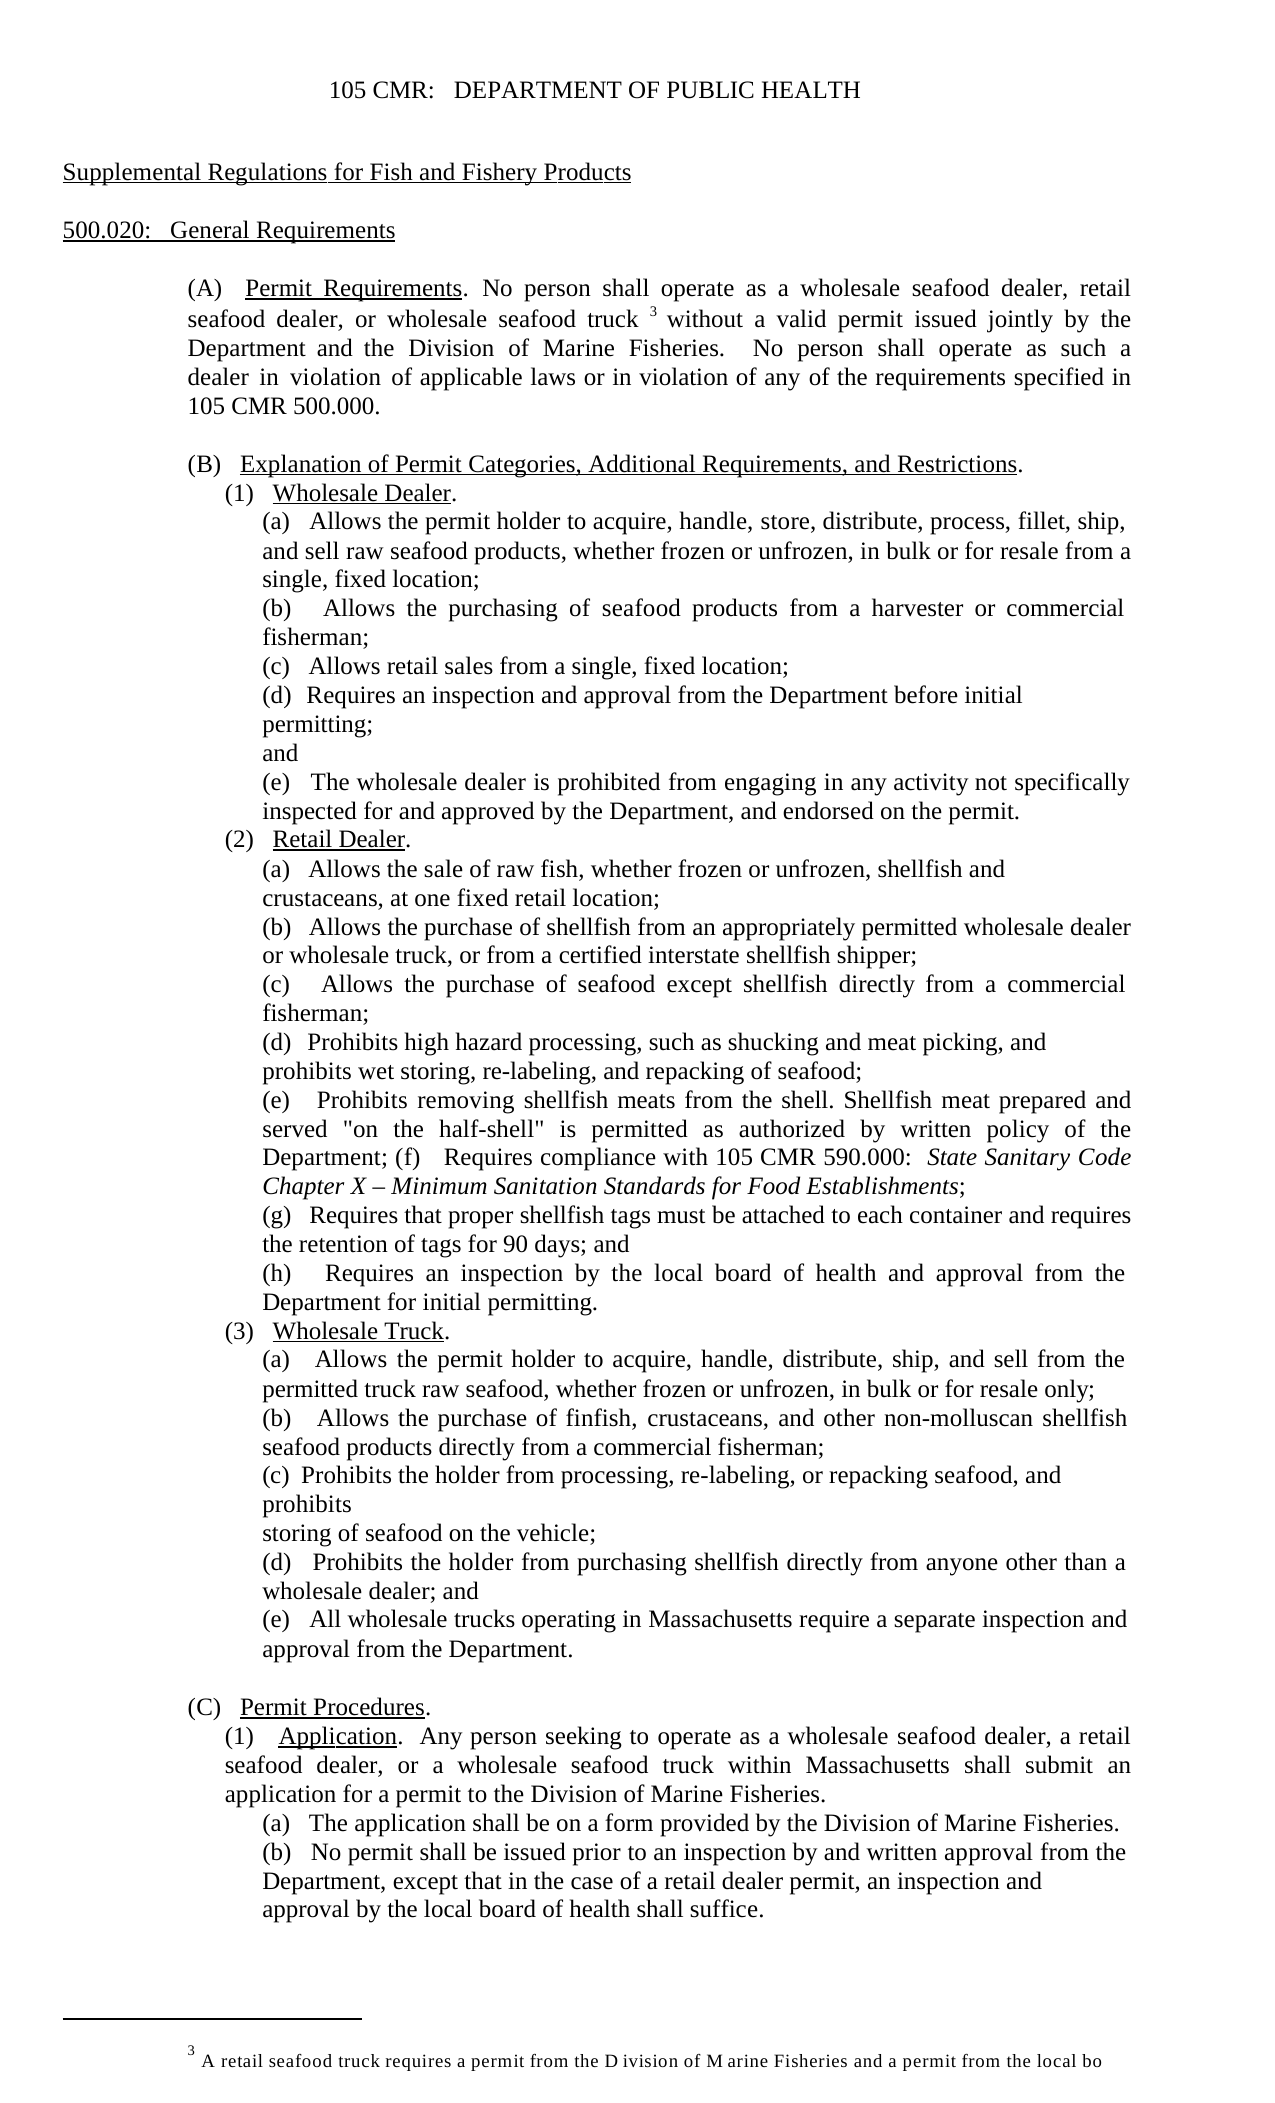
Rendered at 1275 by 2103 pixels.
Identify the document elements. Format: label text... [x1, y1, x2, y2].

text (b) Allows the purchase of shellfish from an appropriately permitted wholesale dealer or wholesale truck, or from a certified interstate shellfish shipper; [262, 912, 1132, 969]
text (B) Explanation of Permit Categories, Additional Requirements, and Restrictions. (1) Wholesale Dealer. [187, 449, 1024, 507]
text (c) Allows retail sales from a single, fixed location; [262, 651, 1139, 680]
text (c) Allows the purchase of seafood except shellfish directly from a commercial fisherman; [262, 969, 1131, 1027]
text storing of seafood on the vehicle; [262, 1518, 1139, 1547]
text (a) The application shall be on a form provided by the Division of Marine Fisheries. (b) No permit shall be issued prior to an inspection by and written approval from the Department, except that in the case of a retail dealer permit, an inspection and approval by the local board of health shall suffice. [262, 1808, 1131, 1923]
text (c) Prohibits the holder from processing, re-labeling, or repacking seafood, and prohibits [262, 1461, 1139, 1518]
text (C) Permit Procedures. [187, 1692, 435, 1721]
text (e) The wholesale dealer is prohibited from engaging in any activity not specifically inspected for and approved by the Department, and endorsed on the permit. [262, 767, 1132, 825]
text (e) Prohibits removing shellfish meats from the shell. Shellfish meat prepared and served "on the half-shell" is permitted as authorized by written policy of the Department; (f) Requires compliance with 105 CMR 590.000: State Sanitary Code Chapter X – Minimum Sanitation Standards for Food Establishments; [262, 1085, 1132, 1200]
text (d) Requires an inspection and approval from the Department before initial permitting; [262, 680, 1139, 738]
text (b) Allows the purchasing of seafood products from a harvester or commercial fisherman; [262, 593, 1131, 651]
text Department for initial permitting. (3) Wholesale Truck. [224, 1287, 602, 1344]
text 500.020: General Requirements [62, 215, 1139, 244]
text (1) Application. Any person seeking to operate as a wholesale seafood dealer, a retail seafood dealer, or a wholesale seafood truck within Massachusetts shall submit an application for a permit to the Division of Marine Fisheries. [224, 1721, 1131, 1808]
text (a) Allows the permit holder to acquire, handle, distribute, ship, and sell from the [262, 1345, 1139, 1373]
text and [262, 738, 1139, 767]
text (d) Prohibits high hazard processing, such as shucking and meat picking, and prohibits wet storing, re-labeling, and repacking of seafood; [262, 1027, 1132, 1085]
text (h) Requires an inspection by the local board of health and approval from the [262, 1258, 1139, 1287]
text (g) Requires that proper shellfish tags must be attached to each container and requires the retention of tags for 90 days; and [262, 1200, 1131, 1258]
text (a) Allows the permit holder to acquire, handle, store, distribute, process, fillet, ship, [262, 507, 1139, 535]
text (2) Retail Dealer. [224, 825, 417, 854]
text (e) All wholesale trucks operating in Massachusetts require a separate inspection and [262, 1605, 1139, 1634]
text approval from the Department. [262, 1634, 1139, 1663]
text (a) Allows the sale of raw fish, whether frozen or unfrozen, shellfish and crustaceans, at one fixed retail location; [262, 854, 1131, 912]
text (A) Permit Requirements. No person shall operate as a wholesale seafood dealer, retail seafood dealer, or wholesale seafood truck 3 without a valid permit issued jointly by the Department and the Division of Marine Fisheries. No person shall operate as such a dealer in violation of applicable laws or in violation of any of the requirements specified in 105 CMR 500.000. [187, 273, 1132, 419]
text Supplemental Regulations for Fish and Fishery Products [62, 157, 1139, 186]
text (d) Prohibits the holder from purchasing shellfish directly from anyone other than a wholesale dealer; and [262, 1547, 1132, 1605]
text (b) Allows the purchase of finfish, crustaceans, and other non-molluscan shellfish seafood products directly from a commercial fisherman; [262, 1403, 1132, 1460]
text permitted truck raw seafood, whether frozen or unfrozen, in bulk or for resale only; [262, 1374, 1139, 1402]
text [62, 2042, 1131, 2072]
text and sell raw seafood products, whether frozen or unfrozen, in bulk or for resale from a single, fixed location; [262, 536, 1132, 593]
